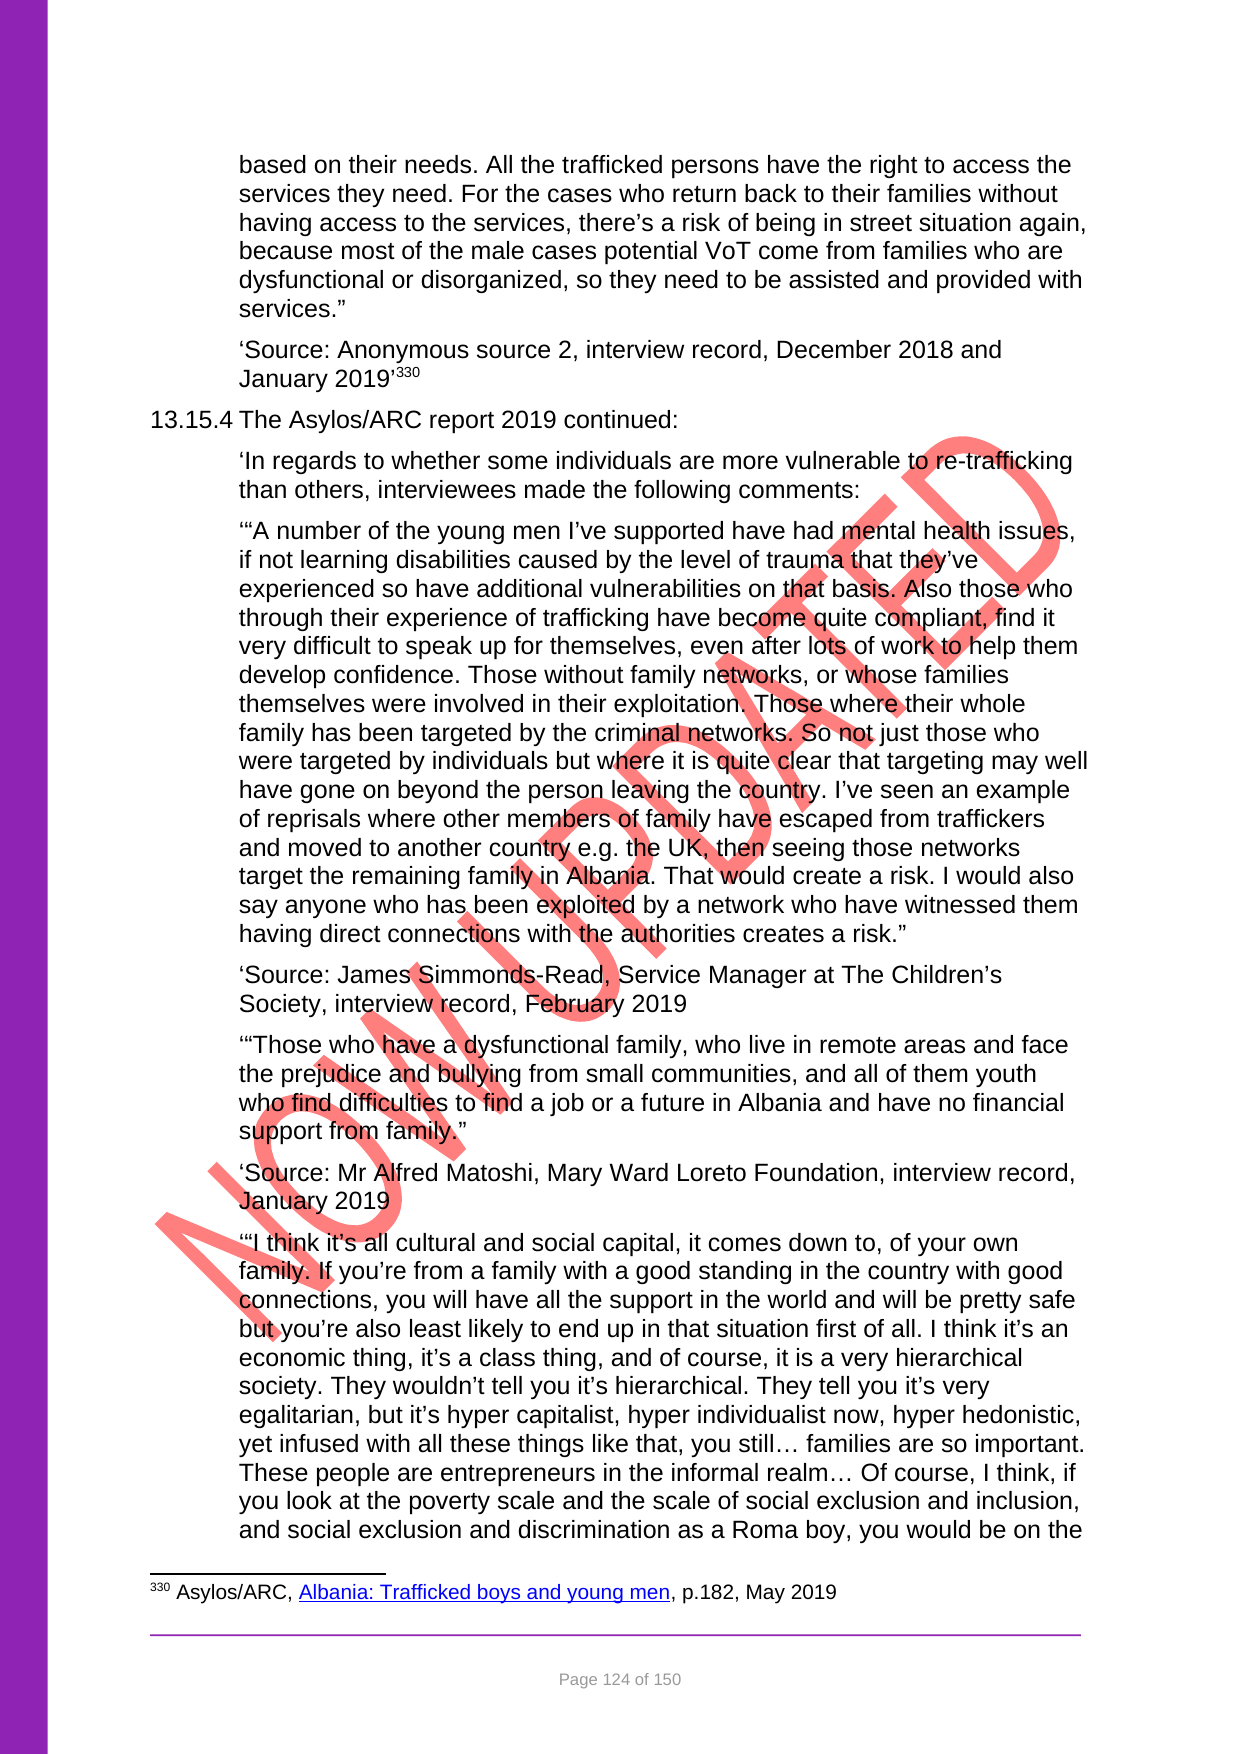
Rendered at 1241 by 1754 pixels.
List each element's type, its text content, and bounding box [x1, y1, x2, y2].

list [239, 150, 1090, 322]
list ‘“A number of the young men I’ve supported have had mental health issues, if not learning disabilities caused by the level of trauma that they’ve experienced so have additional vulnerabilities on that basis. Also those who through their experience of trafficking have become quite compliant, find it very difficult to speak up for themselves, even after lots of work to help them develop confidence. Those without family networks, or whose families themselves were involved in their exploitation. Those where their whole family has been targeted by the criminal networks. So not just those who were targeted by individuals but where it is quite clear that targeting may well have gone on beyond the person leaving the country. I’ve seen an example of reprisals where other members of family have escaped from traffickers and moved to another country e.g. the UK, then seeing those networks target the remaining family in Albania. That would create a risk. I would also say anyone who has been exploited by a network who have witnessed them having direct connections with the authorities creates a risk.” [239, 516, 1090, 947]
list ‘Source: Anonymous source 2, interview record, December 2018 and January 2019’ [239, 335, 1090, 392]
list ‘“Those who have a dysfunctional family, who live in remote areas and face the prejudice and bullying from small communities, and all of them youth who find difficulties to find a job or a future in Albania and have no financial support from family.” [239, 1030, 1090, 1145]
list ‘In regards to whether some individuals are more vulnerable to re-trafficking than others, interviewees made the following comments: [239, 446, 1090, 504]
list ‘Source: James Simmonds-Read, Service Manager at The Children’s Society, interview record, February 2019 [239, 960, 1090, 1017]
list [239, 1227, 1090, 1544]
list The Asylos/ARC report 2019 continued: [150, 405, 1090, 434]
list ‘Source: Mr Alfred Matoshi, Mary Ward Loreto Foundation, interview record, January 2019 [239, 1157, 1090, 1215]
